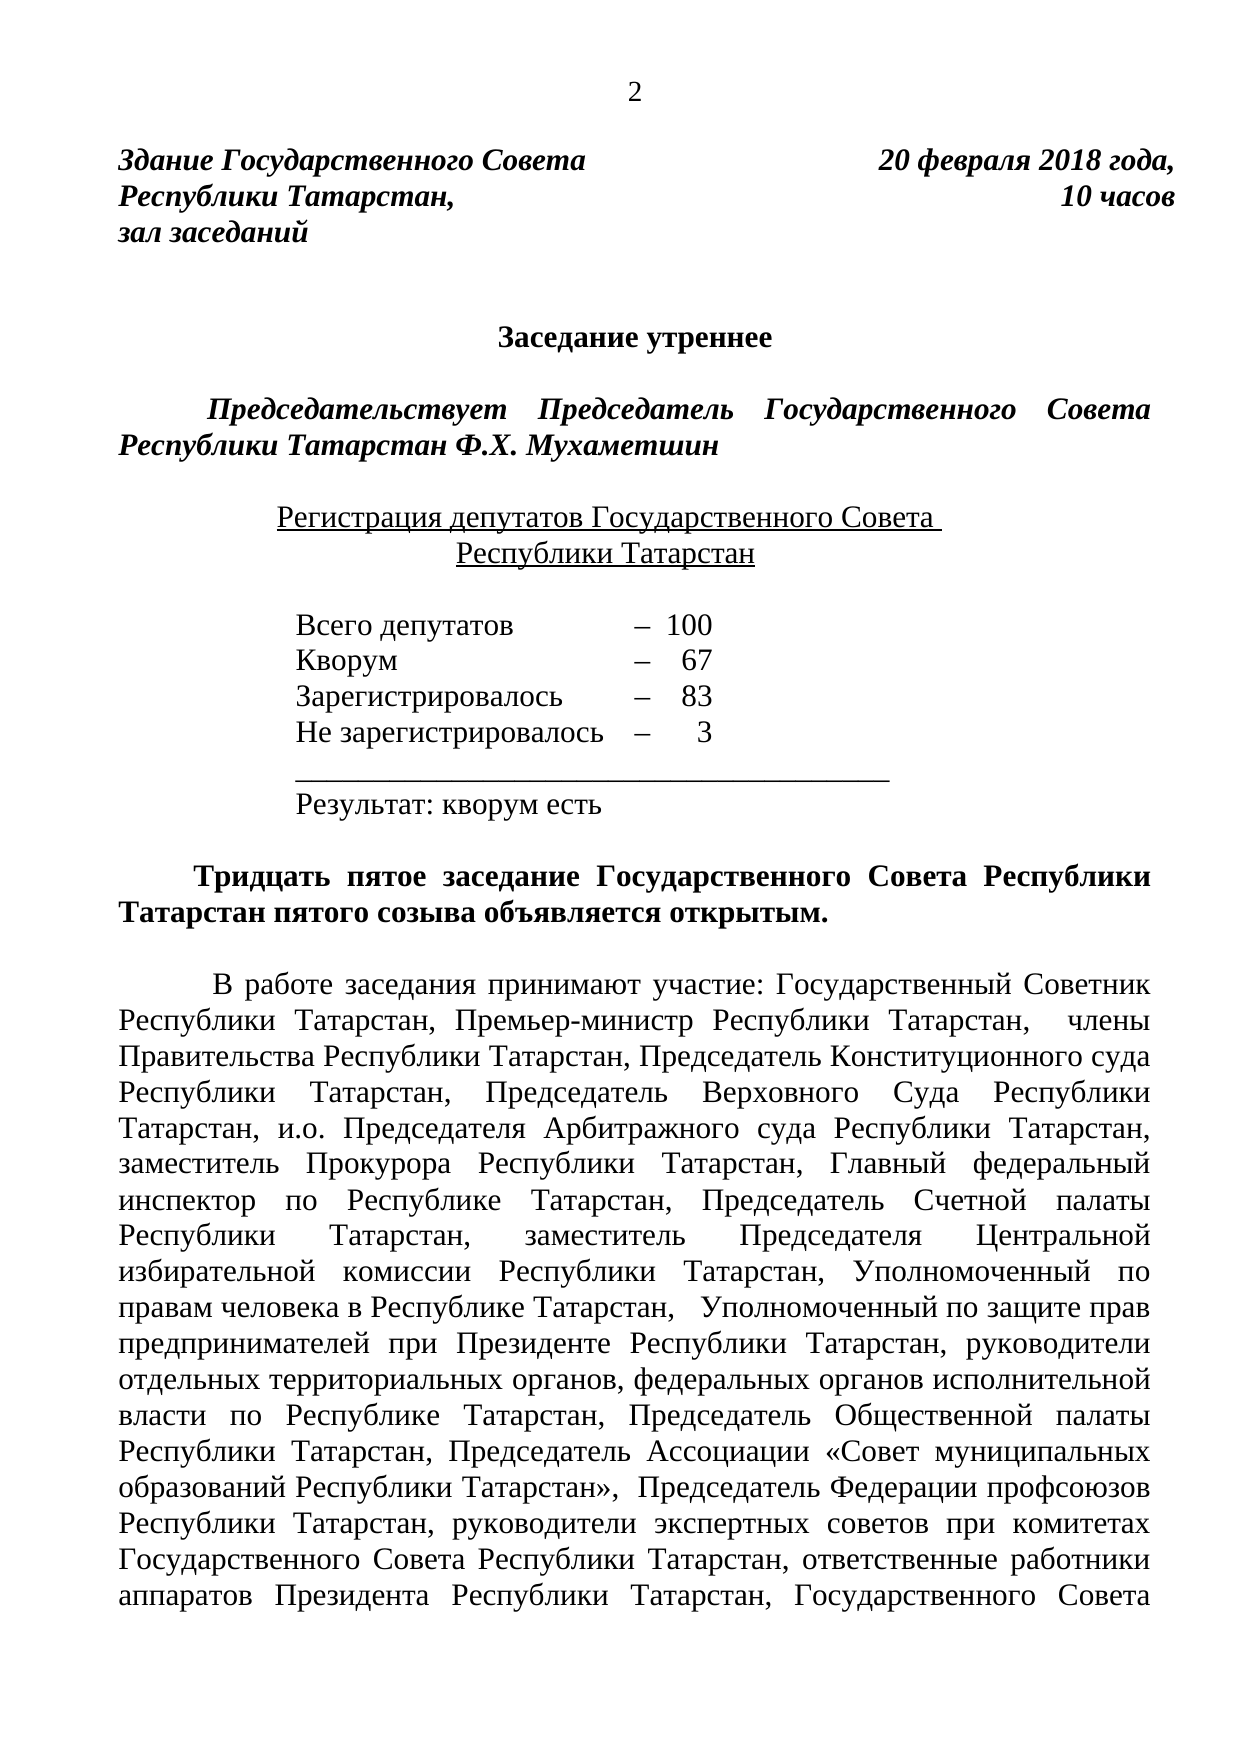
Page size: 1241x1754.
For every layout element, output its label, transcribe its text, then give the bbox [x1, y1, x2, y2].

text ______________________________________ [118, 749, 1152, 785]
text Результат: кворум есть [118, 785, 1152, 821]
table_header 20 февраля 2018 года, 10 часов [620, 141, 1187, 249]
text Кворум – 67 [118, 642, 1152, 678]
text Регистрация депутатов Государственного Совета [59, 498, 1152, 534]
text Всего депутатов – 100 [118, 606, 1152, 642]
text Тридцать пятое заседание Государственного Совета Республики Татарстан пятого созыва объявляется открытым. [118, 857, 1152, 929]
text Не зарегистрировалось – 3 [118, 713, 1152, 749]
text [118, 965, 1152, 1612]
text Зарегистрировалось – 83 [118, 678, 1152, 713]
table_header Здание Государственного Совета Республики Татарстан, зал заседаний [107, 141, 620, 249]
text Председательствует Председатель Государственного Совета Республики Татарстан Ф.Х. Мухаметшин [118, 390, 1152, 462]
text Республики Татарстан [59, 534, 1152, 570]
text Заседание утреннее [118, 318, 1152, 354]
